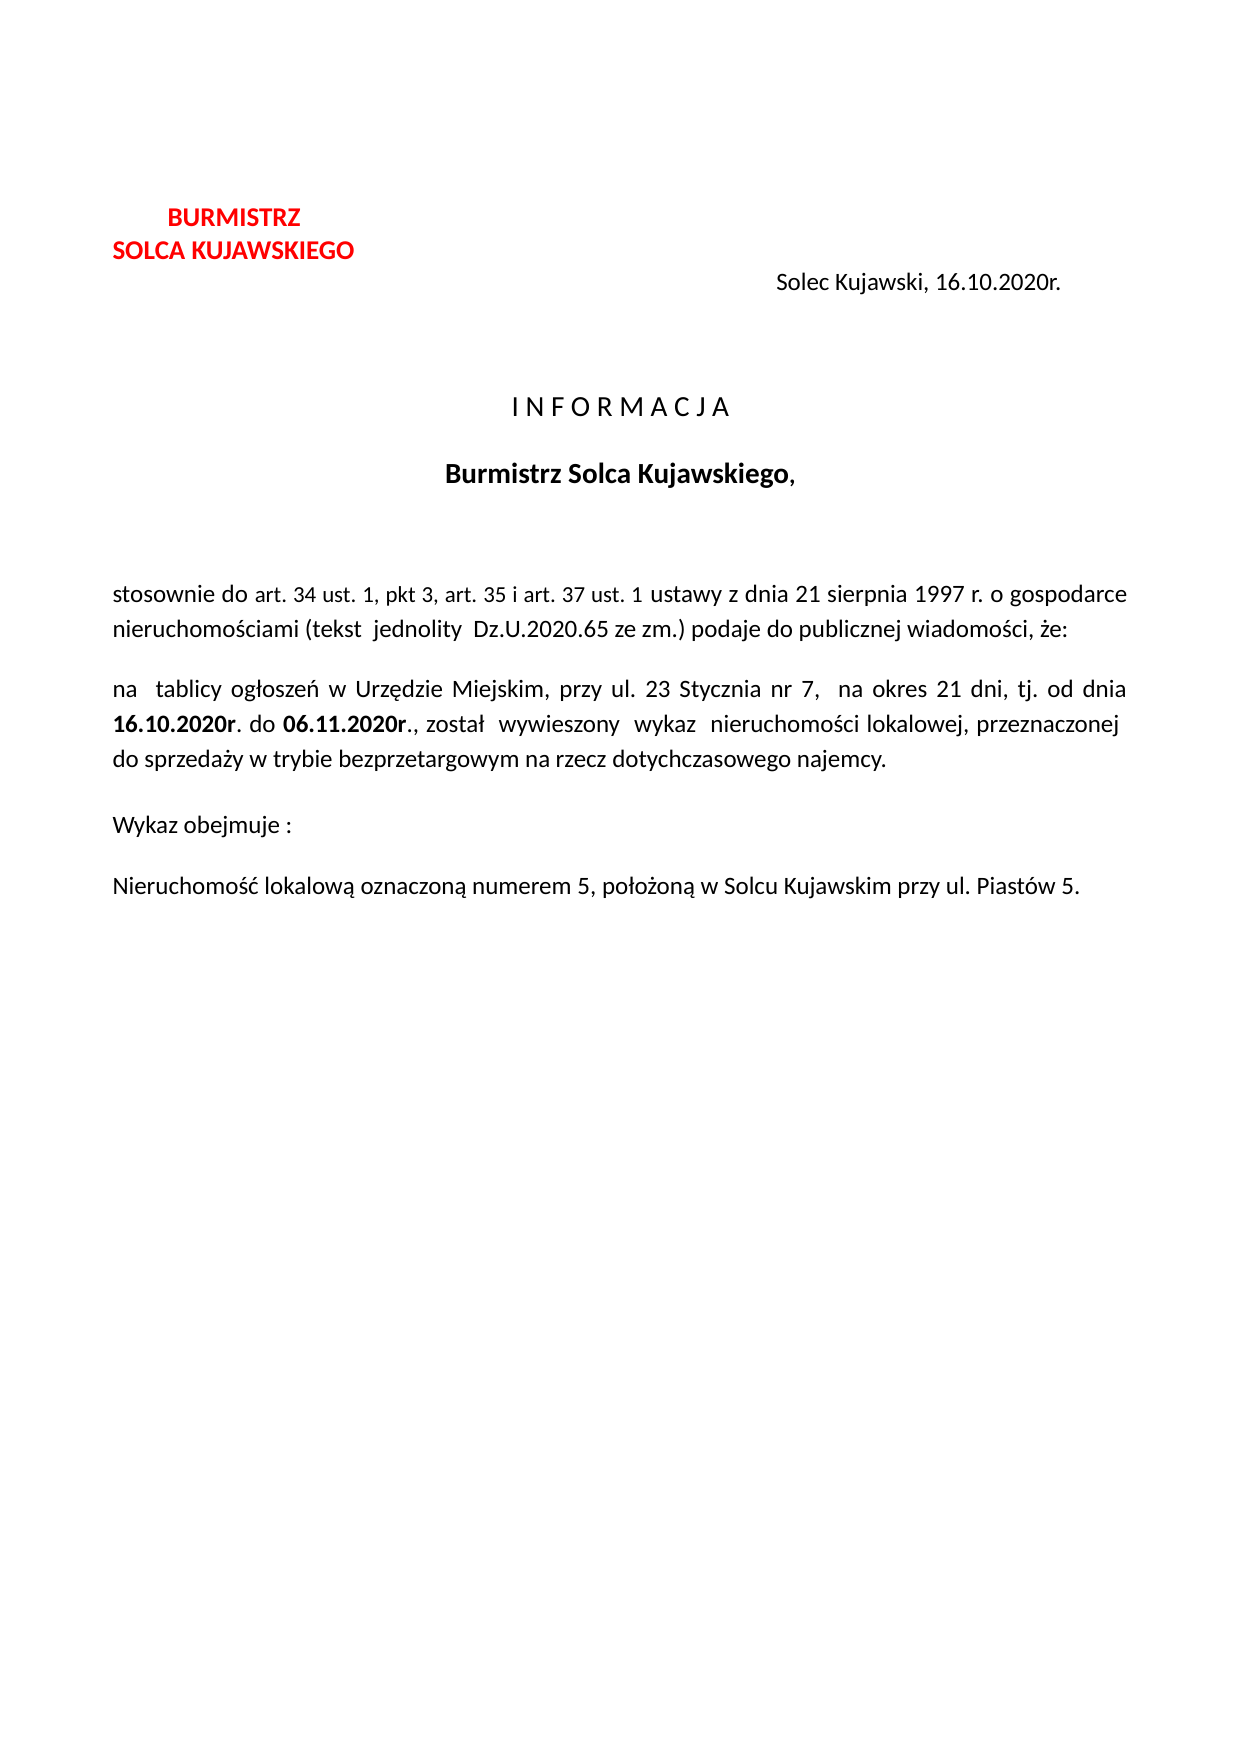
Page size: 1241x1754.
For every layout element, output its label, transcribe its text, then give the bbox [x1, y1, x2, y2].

text Burmistrz Solca Kujawskiego, [112, 455, 1128, 490]
text Nieruchomość lokalową oznaczoną numerem 5, położoną w Solcu Kujawskim przy ul. Piastów 5. [112, 870, 1128, 900]
text Wykaz obejmuje : [112, 809, 1128, 839]
text stosownie do art. 34 ust. 1, pkt 3, art. 35 i art. 37 ust. 1 ustawy z dnia 21 sierpnia 1997 r. o gospodarce nieruchomościami (tekst jednolity Dz.U.2020.65 ze zm.) podaje do publicznej wiadomości, że: [112, 578, 1128, 644]
text SOLCA KUJAWSKIEGO [112, 233, 1128, 266]
text Solec Kujawski, 16.10.2020r. [776, 266, 1128, 297]
text BURMISTRZ [112, 200, 1128, 233]
text I N F O R M A C J A [112, 388, 1128, 424]
text na tablicy ogłoszeń w Urzędzie Miejskim, przy ul. 23 Stycznia nr 7, na okres 21 dni, tj. od dnia 16.10.2020r. do 06.11.2020r., został wywieszony wykaz nieruchomości lokalowej, przeznaczonej do sprzedaży w trybie bezprzetargowym na rzecz dotychczasowego najemcy. [112, 673, 1128, 774]
